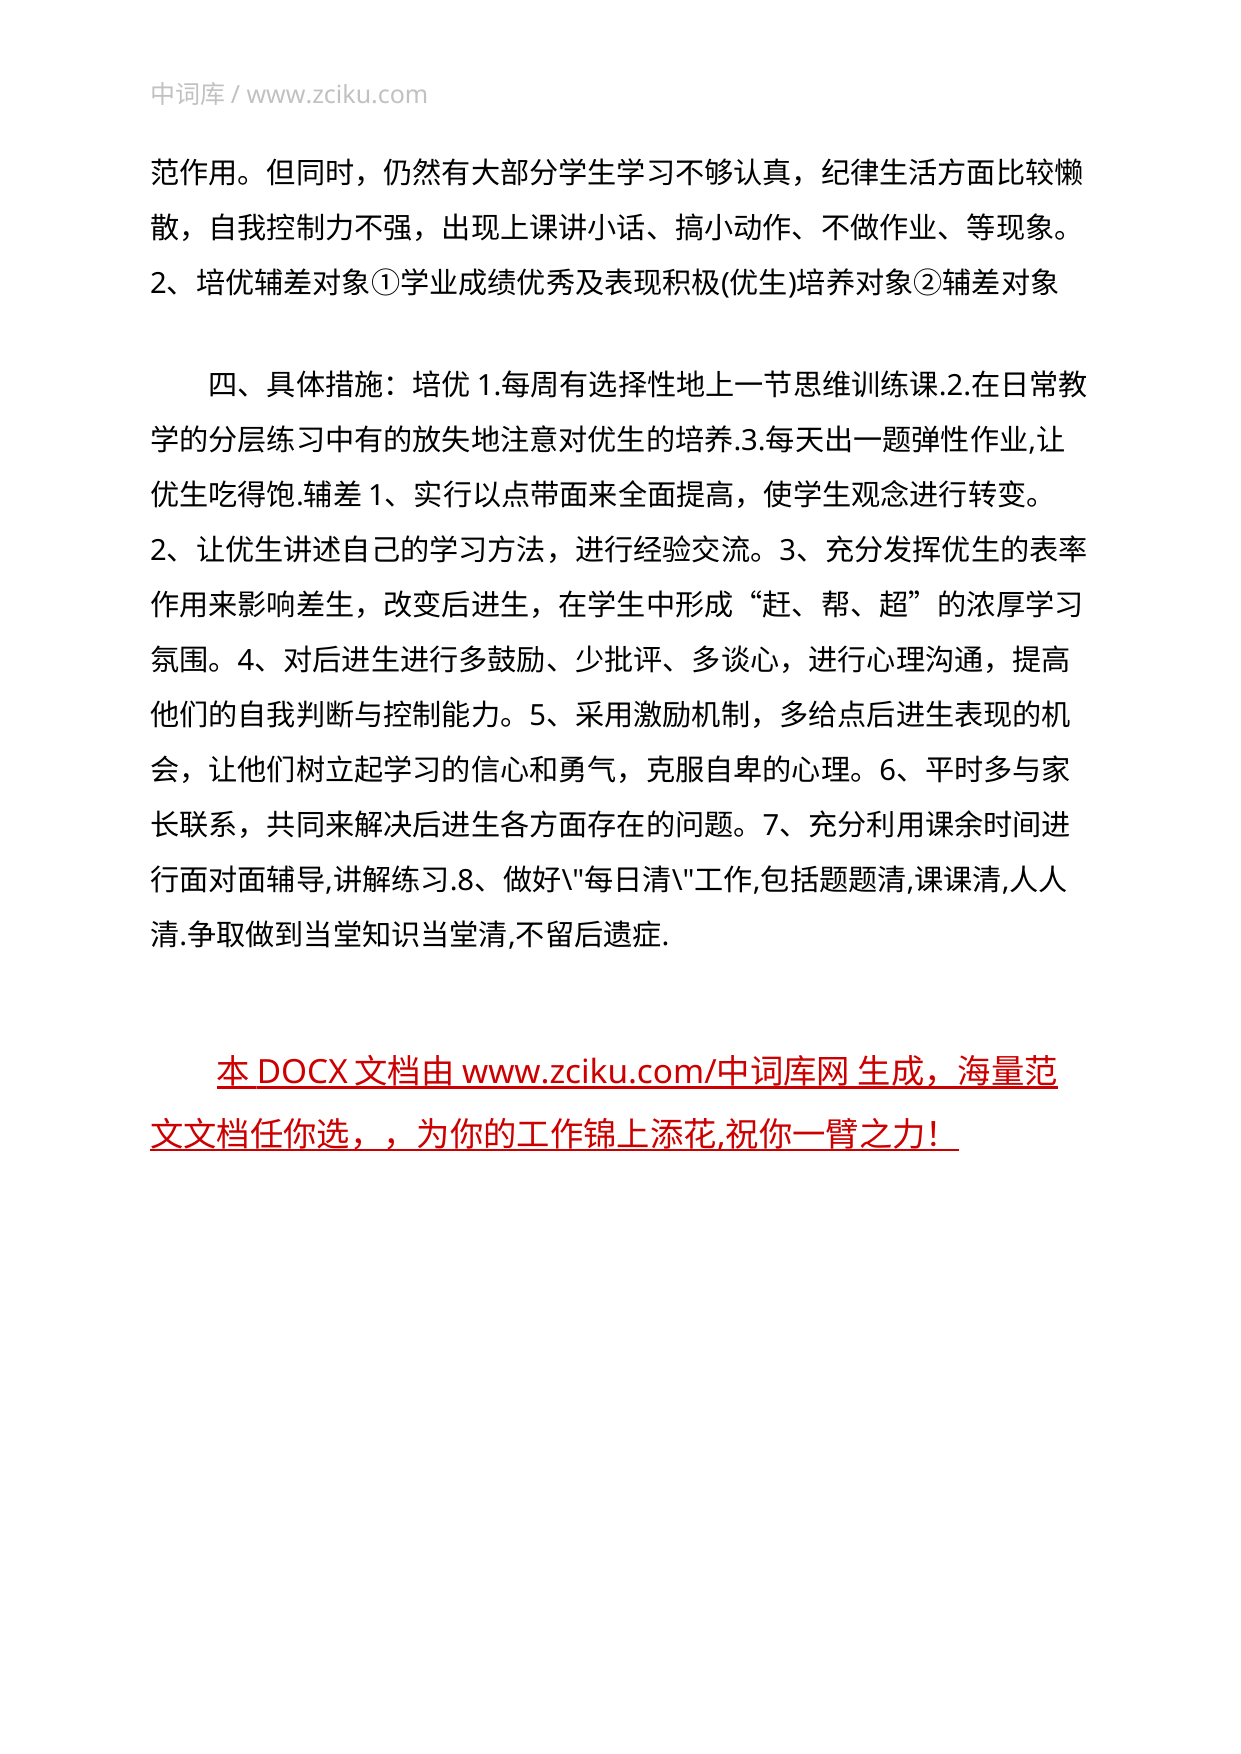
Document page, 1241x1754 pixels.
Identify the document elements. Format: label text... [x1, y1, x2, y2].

text 四、具体措施：培优1.每周有选择性地上一节思维训练课.2.在日常教学的分层练习中有的放失地注意对优生的培养.3.每天出一题弹性作业,让优生吃得饱.辅差1、实行以点带面来全面提高，使学生观念进行转变。2、让优生讲述自己的学习方法，进行经验交流。3、充分发挥优生的表率作用来影响差生，改变后进生，在学生中形成“赶、帮、超”的浓厚学习氛围。4、对后进生进行多鼓励、少批评、多谈心，进行心理沟通，提高他们的自我判断与控制能力。5、采用激励机制，多给点后进生表现的机会，让他们树立起学习的信心和勇气，克服自卑的心理。6、平时多与家长联系，共同来解决后进生各方面存在的问题。7、充分利用课余时间进行面对面辅导,讲解练习.8、做好\"每日清\"工作,包括题题清,课课清,人人清.争取做到当堂知识当堂清,不留后遗症. [150, 362, 1090, 954]
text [150, 150, 1090, 302]
text 本DOCX文档由 www.zciku.com/中词库网 生成，海量范文文档任你选，，为你的工作锦上添花,祝你一臂之力！ [150, 1045, 1090, 1156]
